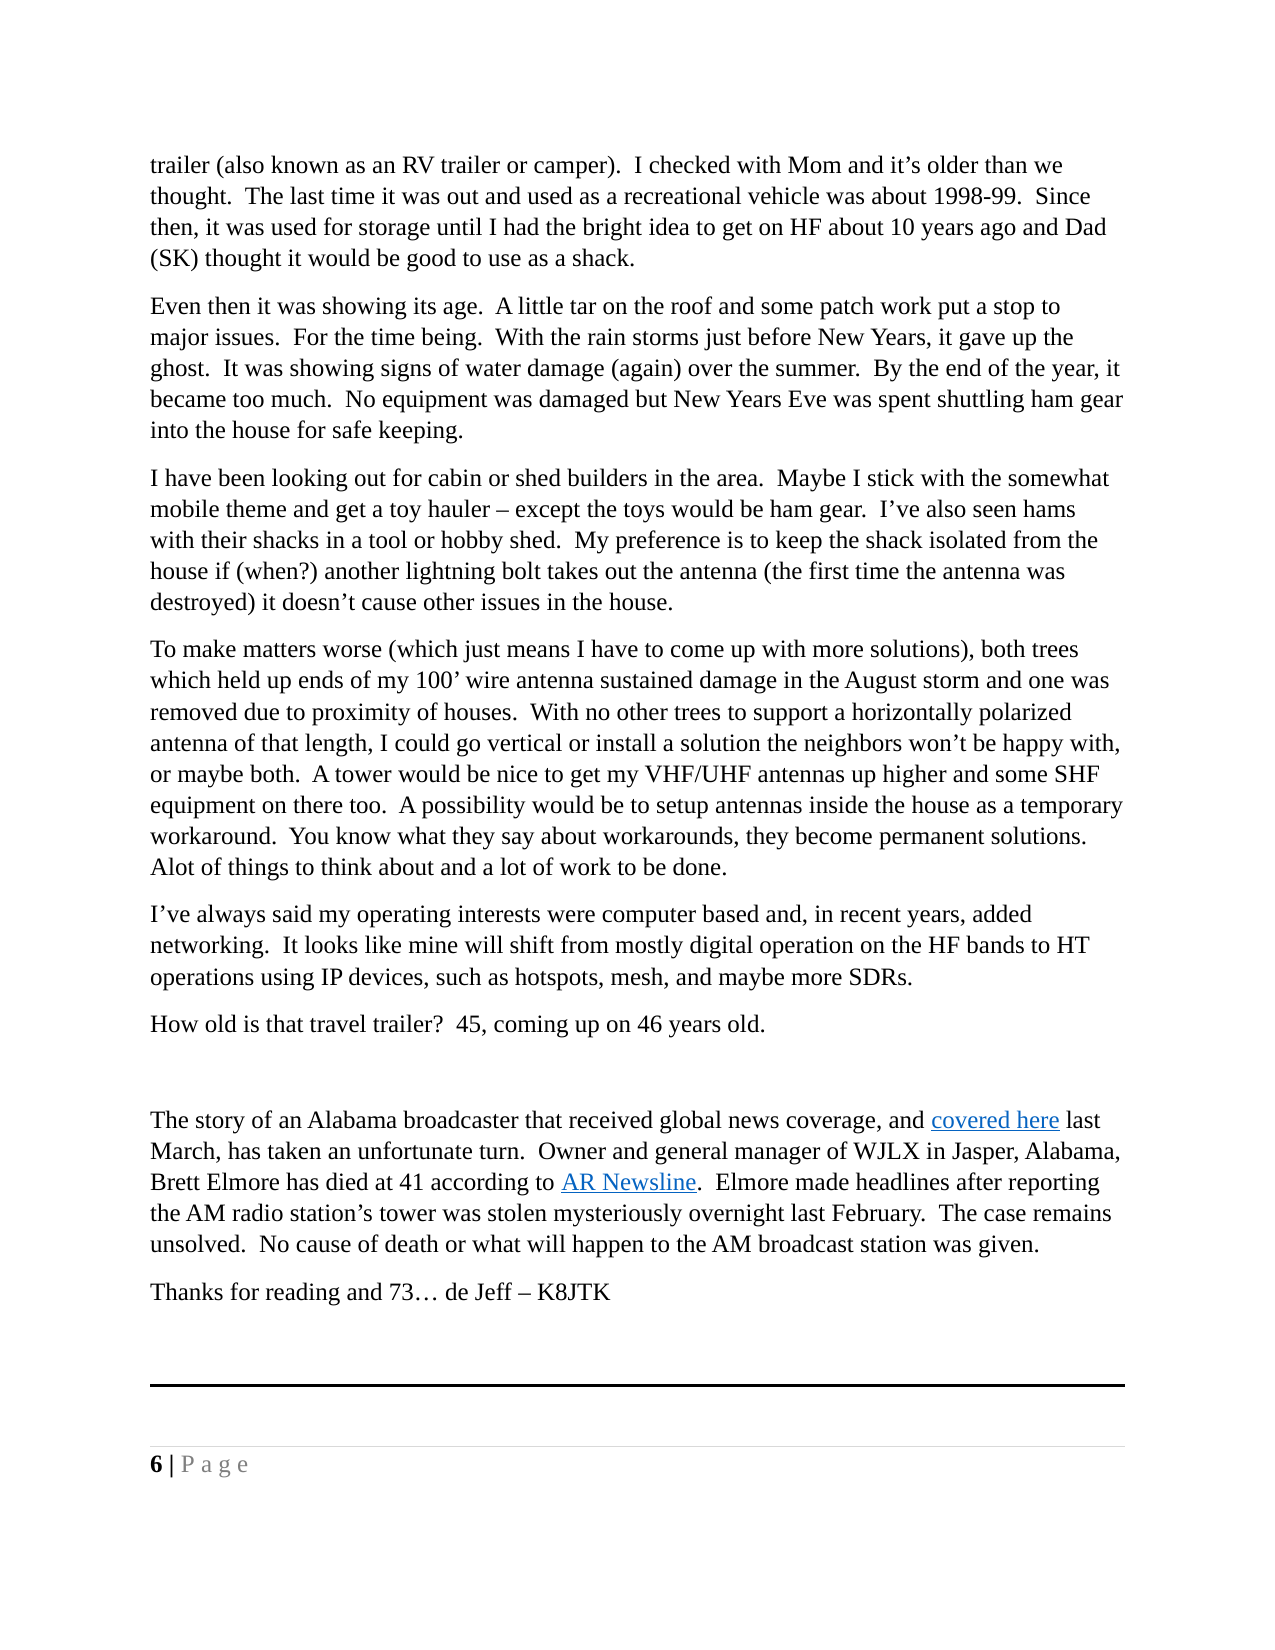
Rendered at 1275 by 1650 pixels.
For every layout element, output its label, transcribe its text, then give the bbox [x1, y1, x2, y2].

text The story of an Alabama broadcaster that received global news coverage, and covered here last March, has taken an unfortunate turn. Owner and general manager of WJLX in Jasper, Alabama, Brett Elmore has died at 41 according to AR Newsline. Elmore made headlines after reporting the AM radio station’s tower was stolen mysteriously overnight last February. The case remains unsolved. No cause of death or what will happen to the AM broadcast station was given. [150, 1105, 1125, 1258]
text Even then it was showing its age. A little tar on the roof and some patch work put a stop to major issues. For the time being. With the rain storms just before New Years, it gave up the ghost. It was showing signs of water damage (again) over the summer. By the end of the year, it became too much. No equipment was damaged but New Years Eve was spent shuttling ham gear into the house for safe keeping. [150, 291, 1125, 444]
text How old is that travel trailer? 45, coming up on 46 years old. [150, 1009, 1125, 1038]
text I have been looking out for cabin or shed builders in the area. Maybe I stick with the somewhat mobile theme and get a toy hauler – except the toys would be ham gear. I’ve also seen hams with their shacks in a tool or hobby shed. My preference is to keep the shack isolated from the house if (when?) another lightning bolt takes out the antenna (the first time the antenna was destroyed) it doesn’t cause other issues in the house. [150, 463, 1125, 616]
text To make matters worse (which just means I have to come up with more solutions), both trees which held up ends of my 100’ wire antenna sustained damage in the August storm and one was removed due to proximity of houses. With no other trees to support a horizontally polarized antenna of that length, I could go vertical or install a solution the neighbors won’t be happy with, or maybe both. A tower would be nice to get my VHF/UHF antennas up higher and some SHF equipment on there too. A possibility would be to setup antennas inside the house as a temporary workaround. You know what they say about workarounds, they become permanent solutions. Alot of things to think about and a lot of work to be done. [150, 634, 1125, 881]
text Thanks for reading and 73… de Jeff – K8JTK [150, 1277, 1125, 1305]
text I’ve always said my operating interests were computer based and, in recent years, added networking. It looks like mine will shift from mostly digital operation on the HF bands to HT operations using IP devices, such as hotspots, mesh, and maybe more SDRs. [150, 899, 1125, 990]
